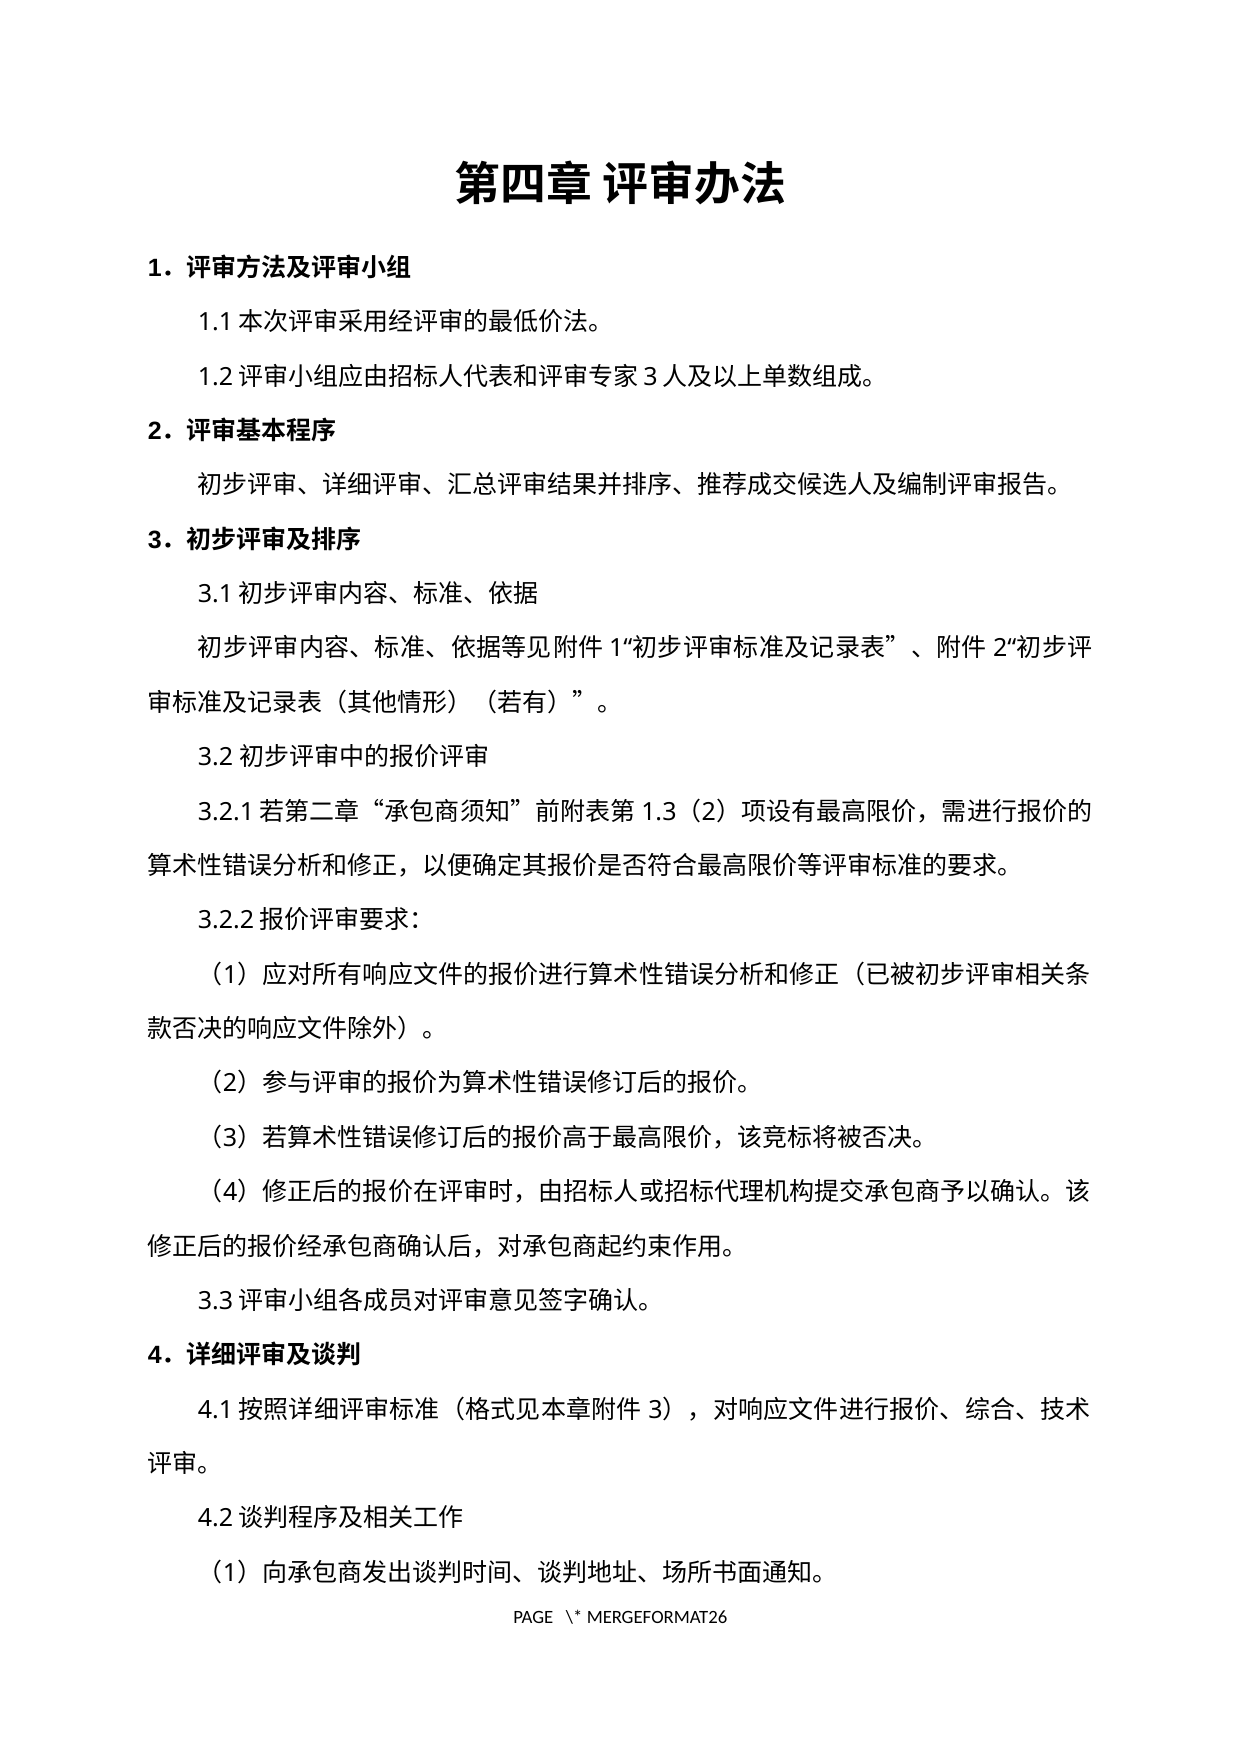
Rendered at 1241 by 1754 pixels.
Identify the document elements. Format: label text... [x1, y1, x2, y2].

text 初步评审内容、标准、依据等见附件1“初步评审标准及记录表”、附件2“初步评审标准及记录表（其他情形）（若有）”。 [148, 628, 1092, 718]
text 1.2评审小组应由招标人代表和评审专家3人及以上单数组成。 [148, 356, 1092, 392]
text 4．详细评审及谈判 [148, 1335, 1092, 1371]
text 初步评审、详细评审、汇总评审结果并排序、推荐成交候选人及编制评审报告。 [148, 465, 1092, 501]
text （2）参与评审的报价为算术性错误修订后的报价。 [148, 1063, 1092, 1099]
text 3.3评审小组各成员对评审意见签字确认。 [148, 1280, 1092, 1317]
text 3．初步评审及排序 [148, 519, 1092, 555]
text （1）向承包商发出谈判时间、谈判地址、场所书面通知。 [148, 1552, 1092, 1588]
text 3.2.2报价评审要求： [148, 900, 1092, 936]
text 3.2 初步评审中的报价评审 [148, 737, 1092, 773]
text （4）修正后的报价在评审时，由招标人或招标代理机构提交承包商予以确认。该修正后的报价经承包商确认后，对承包商起约束作用。 [148, 1172, 1092, 1262]
text 3.2.1若第二章“承包商须知”前附表第1.3（2）项设有最高限价，需进行报价的算术性错误分析和修正，以便确定其报价是否符合最高限价等评审标准的要求。 [148, 791, 1092, 882]
text 1.1本次评审采用经评审的最低价法。 [148, 302, 1092, 338]
text 4.2谈判程序及相关工作 [148, 1498, 1092, 1534]
text （1）应对所有响应文件的报价进行算术性错误分析和修正（已被初步评审相关条款否决的响应文件除外）。 [148, 954, 1092, 1045]
text 1．评审方法及评审小组 [148, 247, 1092, 283]
text 2．评审基本程序 [148, 410, 1092, 447]
text （3）若算术性错误修订后的报价高于最高限价，该竞标将被否决。 [148, 1117, 1092, 1153]
text 3.1初步评审内容、标准、依据 [148, 573, 1092, 610]
text 第四章 评审办法 [148, 148, 1092, 214]
text 4.1按照详细评审标准（格式见本章附件3），对响应文件进行报价、综合、技术评审。 [148, 1389, 1092, 1480]
